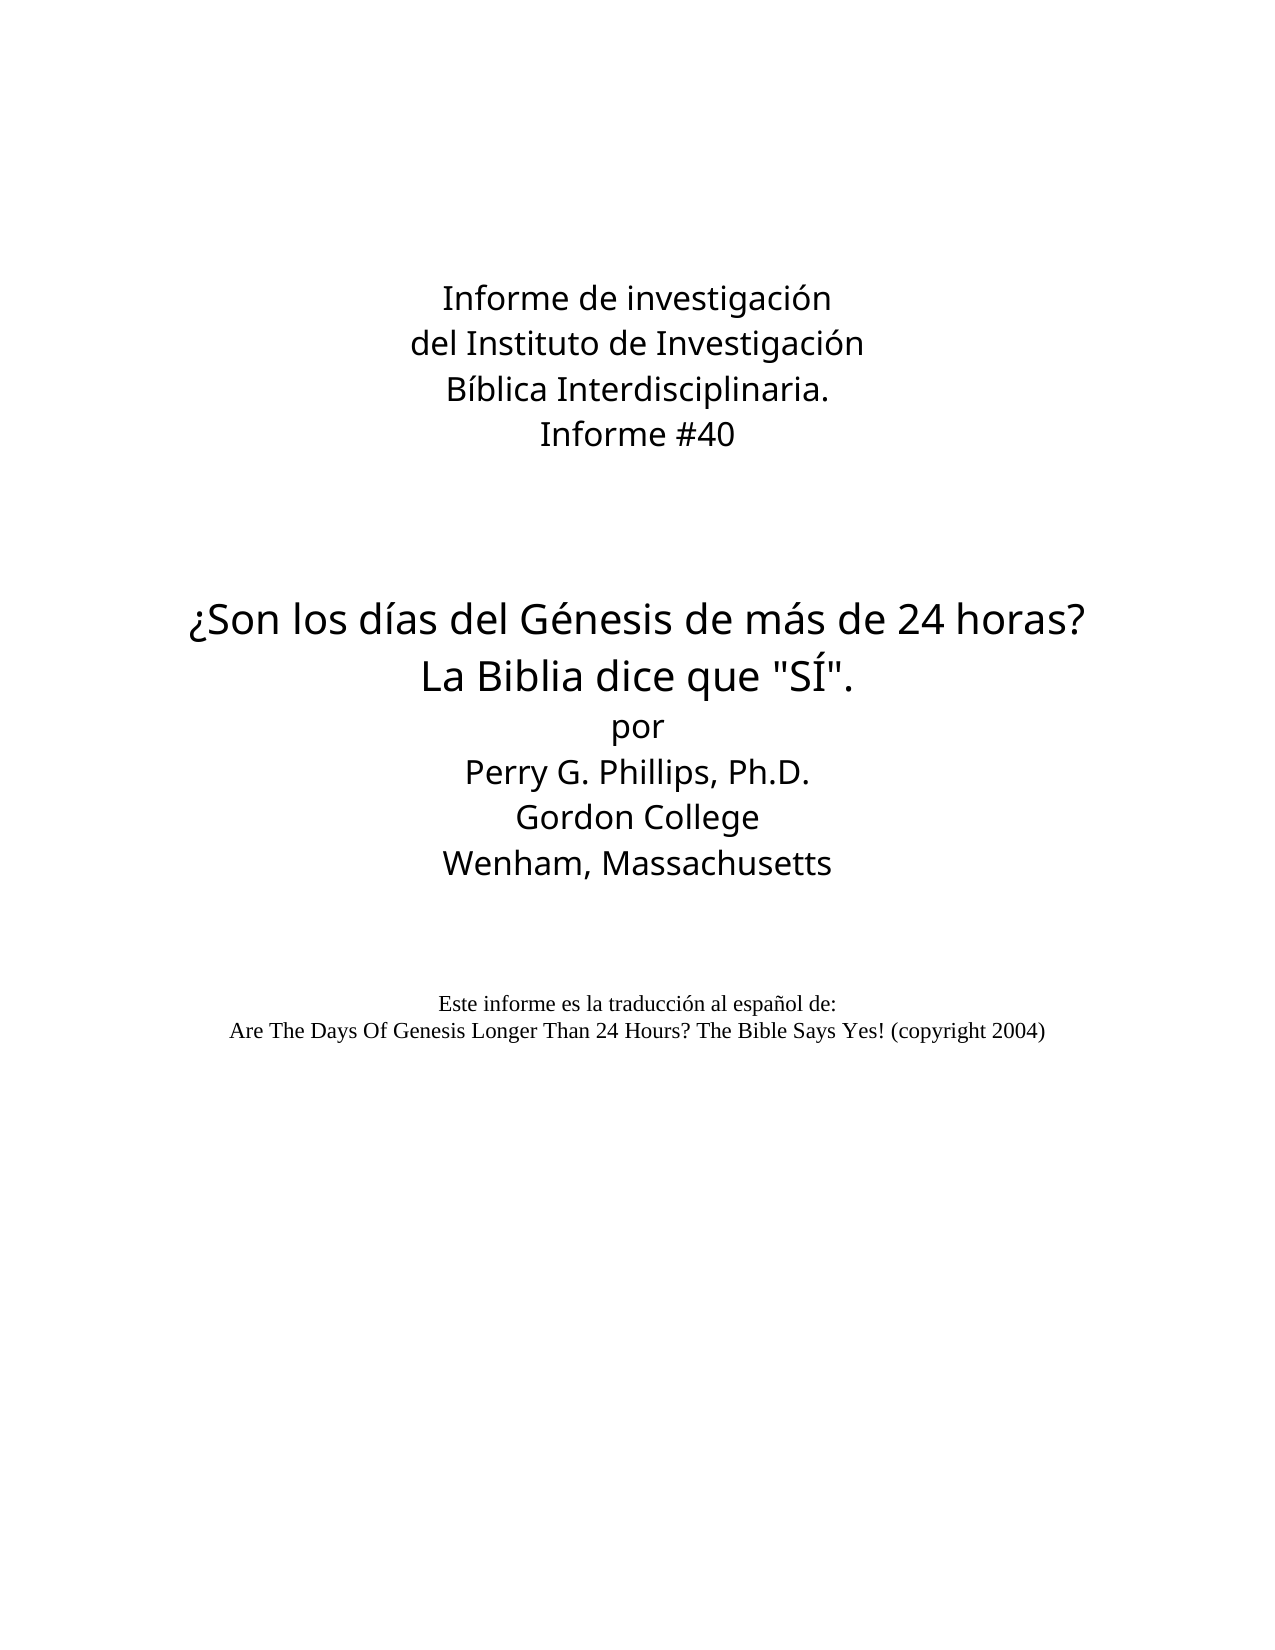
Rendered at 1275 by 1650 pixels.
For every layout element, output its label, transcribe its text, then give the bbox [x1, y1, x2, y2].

text Este informe es la traducción al español de: [150, 990, 1125, 1017]
text Wenham, Massachusetts [150, 839, 1125, 885]
text por [150, 703, 1125, 749]
text Are The Days Of Genesis Longer Than 24 Hours? The Bible Says Yes! (copyright 2004) [150, 1017, 1125, 1043]
text Informe #40 [150, 411, 1125, 456]
text Informe de investigación [150, 275, 1125, 320]
text Bíblica Interdisciplinaria. [150, 366, 1125, 411]
text ¿Son los días del Génesis de más de 24 horas? [150, 590, 1125, 647]
text del Instituto de Investigación [150, 320, 1125, 366]
text Perry G. Phillips, Ph.D. [150, 749, 1125, 794]
text Gordon College [150, 794, 1125, 839]
text La Biblia dice que "SÍ". [150, 647, 1125, 703]
